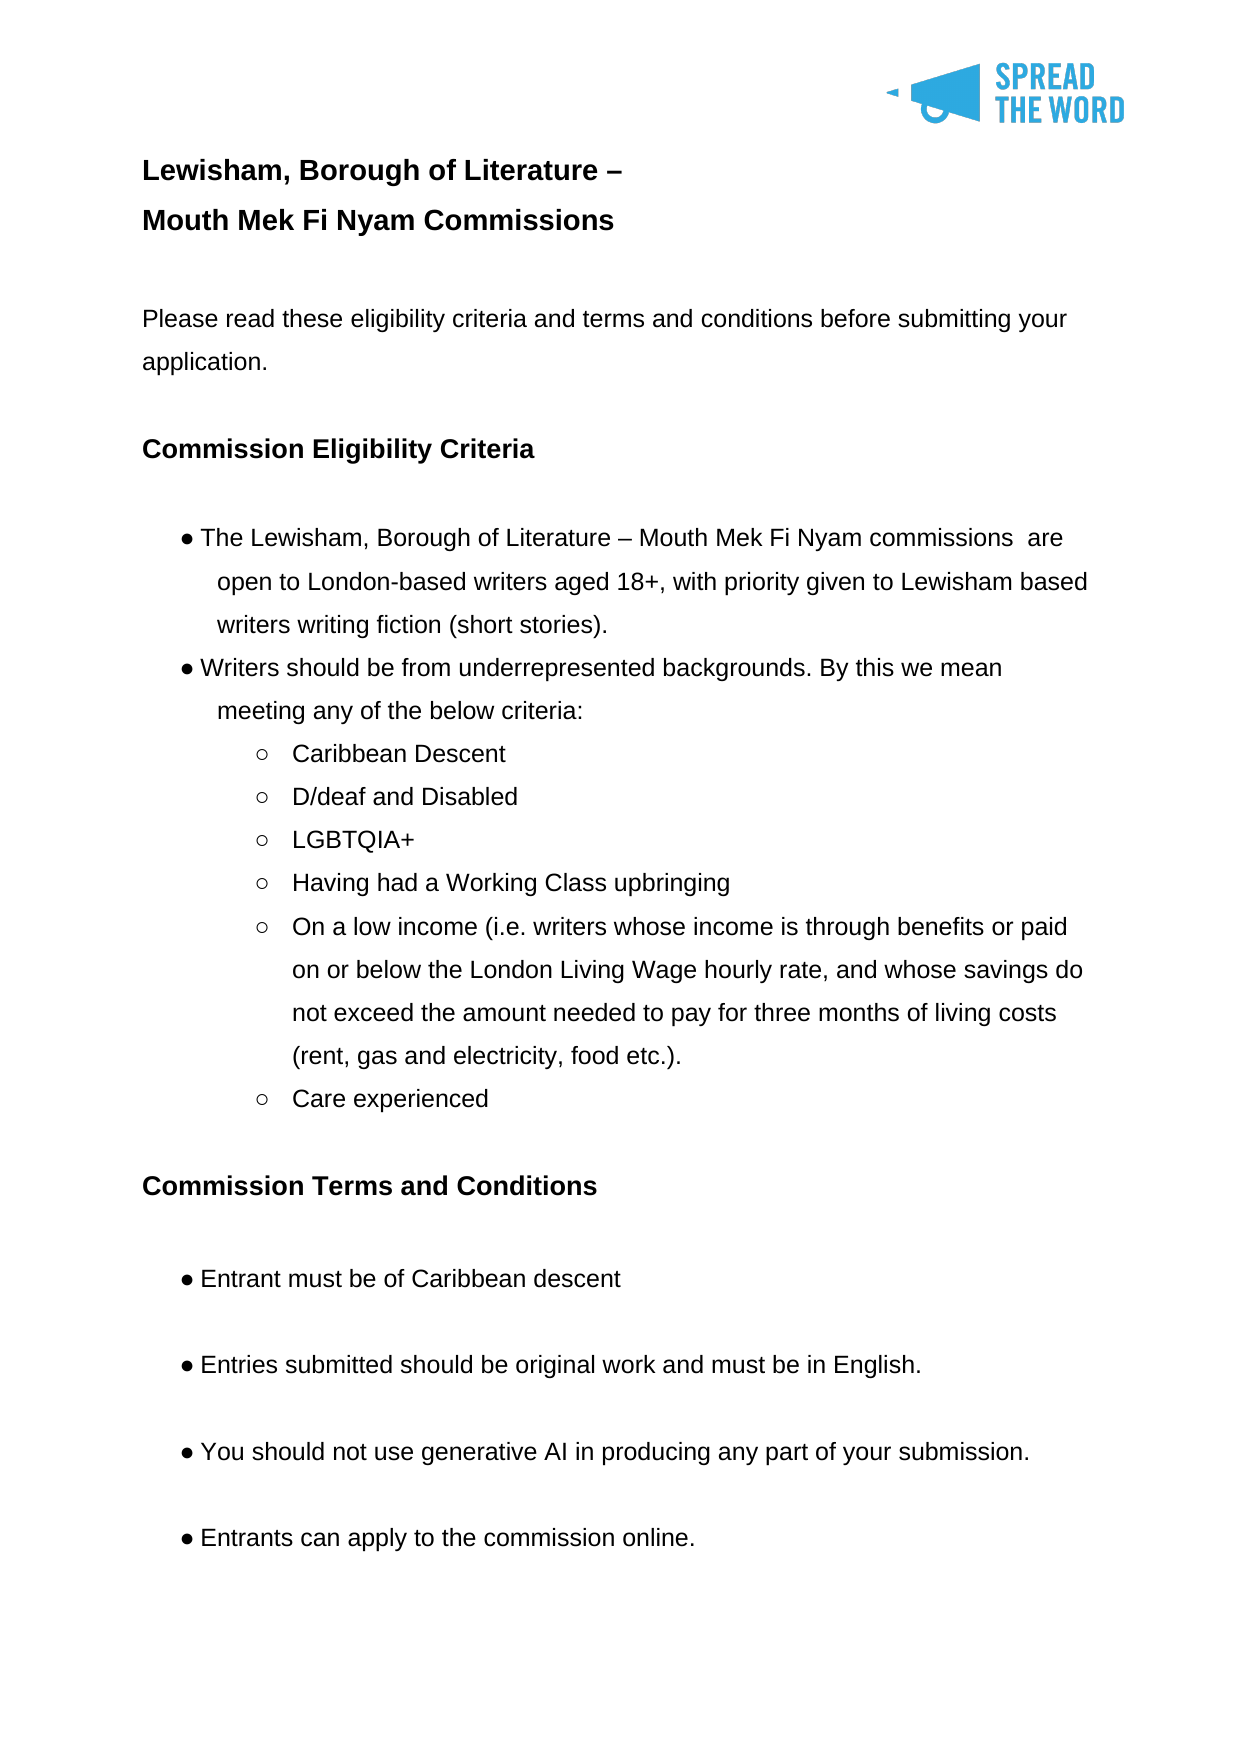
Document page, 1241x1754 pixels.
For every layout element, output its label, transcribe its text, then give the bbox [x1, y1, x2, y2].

list The Lewisham, Borough of Literature – Mouth Mek Fi Nyam commissions are open to London-based writers aged 18+, with priority given to Lewisham based writers writing fiction (short stories). [179, 523, 1098, 638]
list On a low income (i.e. writers whose income is through benefits or paid on or below the London Living Wage hourly rate, and whose savings do not exceed the amount needed to pay for three months of living costs (rent, gas and electricity, food etc.). [254, 911, 1098, 1069]
list Entrant must be of Caribbean descent [179, 1264, 1098, 1293]
list You should not use generative AI in producing any part of your submission. [179, 1436, 1098, 1465]
list Entrants can apply to the commission online. [179, 1523, 1098, 1552]
list LGBTQIA+ [254, 825, 1098, 854]
text Lewisham, Borough of Literature – [142, 153, 1098, 187]
picture [883, 56, 1128, 131]
list Caribbean Descent [254, 739, 1098, 768]
list Entries submitted should be original work and must be in English. [179, 1350, 1098, 1379]
text Commission Terms and Conditions [142, 1170, 1098, 1201]
text Please read these eligibility criteria and terms and conditions before submitting your application. [142, 304, 1098, 376]
list D/deaf and Disabled [254, 782, 1098, 811]
text Commission Eligibility Criteria [142, 433, 1098, 464]
text Mouth Mek Fi Nyam Commissions [142, 203, 1098, 237]
list Care experienced [254, 1084, 1098, 1113]
list Writers should be from underrepresented backgrounds. By this we mean meeting any of the below criteria: [179, 653, 1098, 724]
list Having had a Working Class upbringing [254, 868, 1098, 897]
